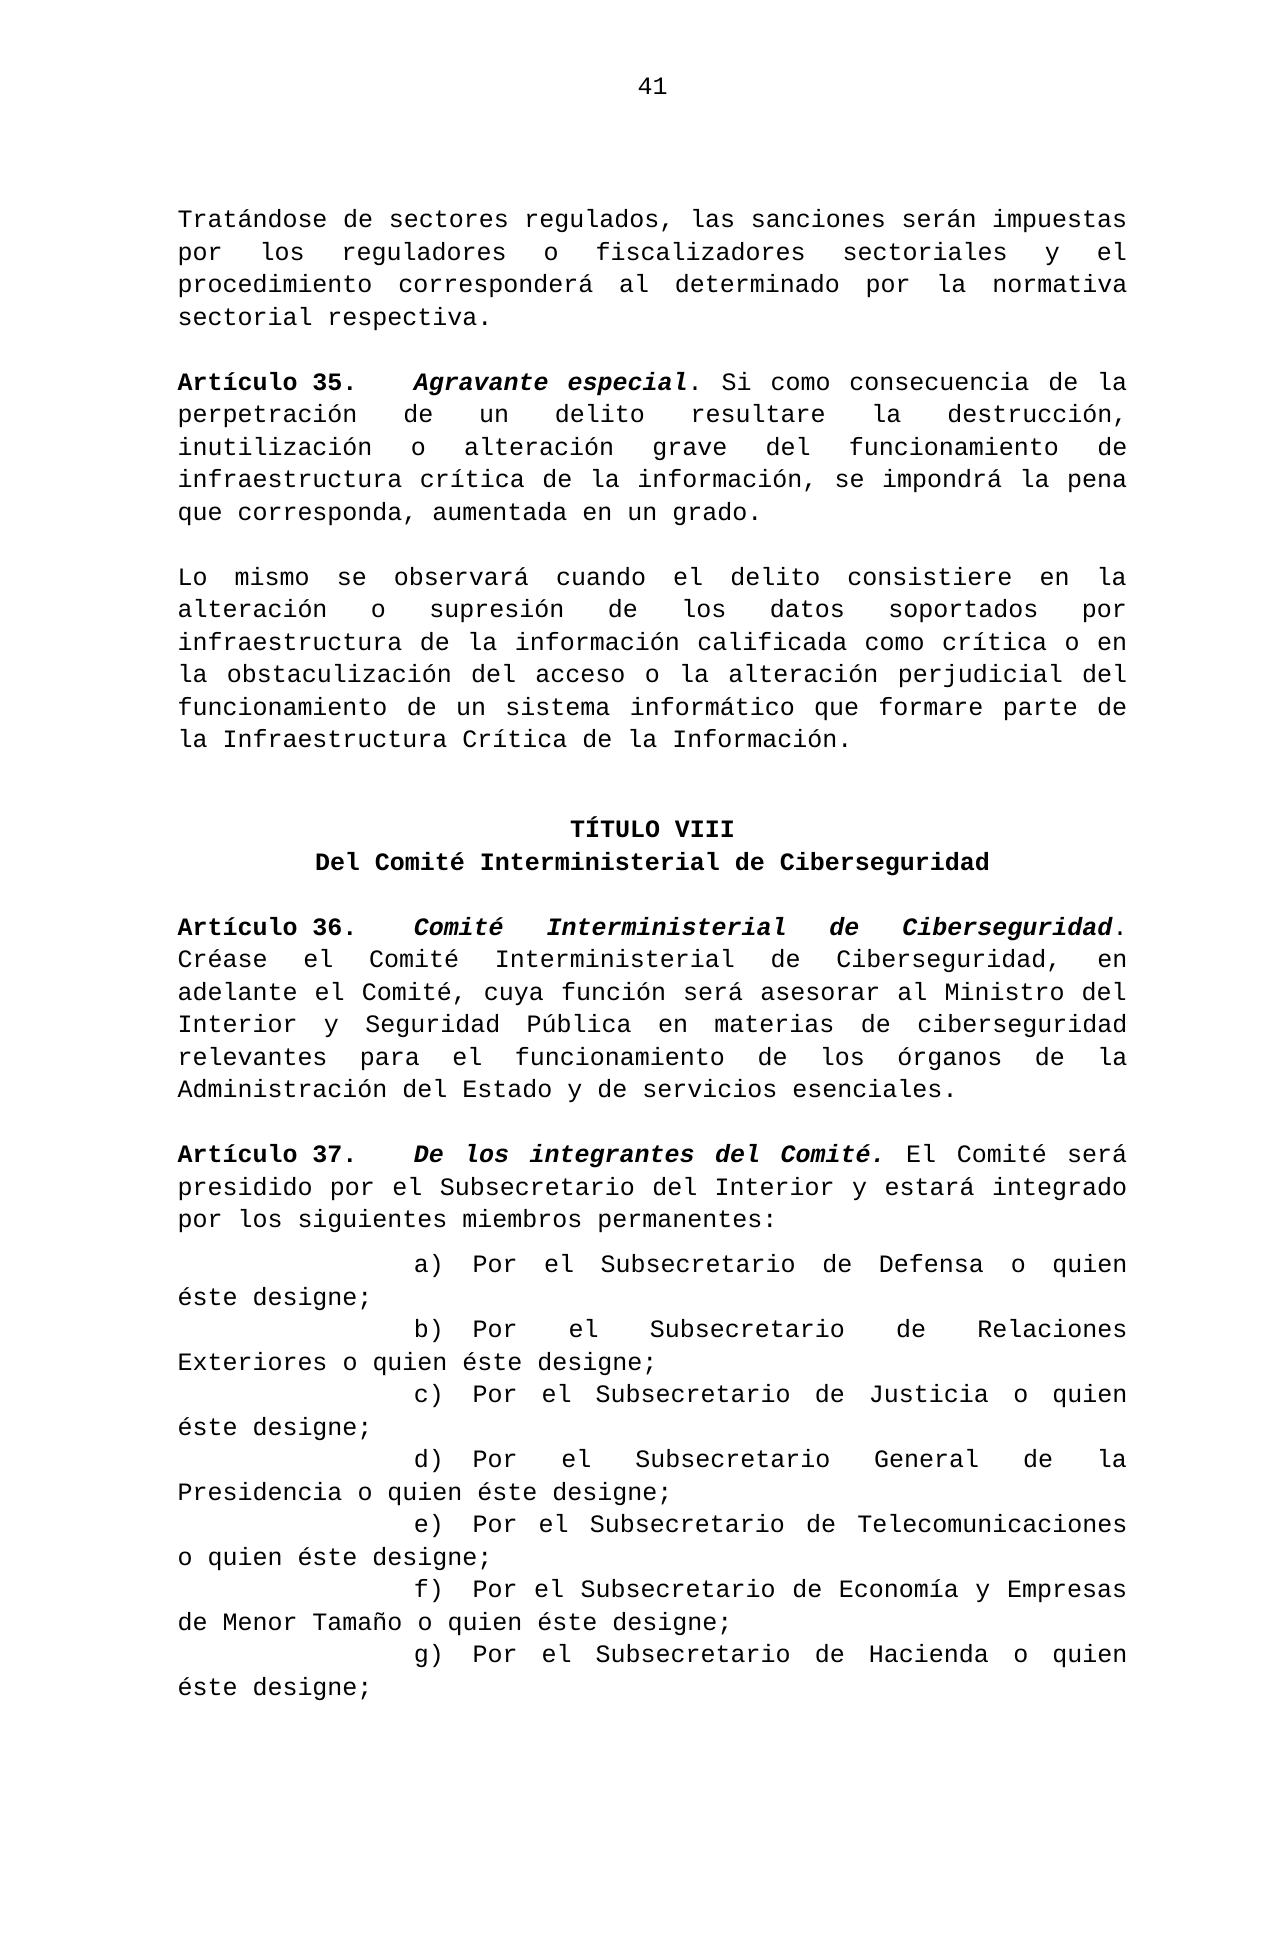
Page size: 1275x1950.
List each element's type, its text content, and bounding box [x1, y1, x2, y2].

text Artículo 37. De los integrantes del Comité. El Comité será presidido por el Subsecretario del Interior y estará integrado por los siguientes miembros permanentes: [177, 1142, 1127, 1235]
list Por el Subsecretario de Hacienda o quien éste designe; [177, 1642, 1127, 1703]
text Tratándose de sectores regulados, las sanciones serán impuestas por los reguladores o fiscalizadores sectoriales y el procedimiento corresponderá al determinado por la normativa sectorial respectiva. [177, 207, 1127, 333]
list Por el Subsecretario de Relaciones Exteriores o quien éste designe; [177, 1317, 1127, 1378]
text TÍTULO VIII [177, 817, 1127, 845]
list Por el Subsecretario de Telecomunicaciones o quien éste designe; [177, 1512, 1127, 1573]
text Artículo 35. Agravante especial. Si como consecuencia de la perpetración de un delito resultare la destrucción, inutilización o alteración grave del funcionamiento de infraestructura crítica de la información, se impondrá la pena que corresponda, aumentada en un grado. [177, 369, 1127, 528]
list Por el Subsecretario de Defensa o quien éste designe; [177, 1252, 1127, 1313]
text Lo mismo se observará cuando el delito consistiere en la alteración o supresión de los datos soportados por infraestructura de la información calificada como crítica o en la obstaculización del acceso o la alteración perjudicial del funcionamiento de un sistema informático que formare parte de la Infraestructura Crítica de la Información. [177, 564, 1127, 755]
list Por el Subsecretario de Justicia o quien éste designe; [177, 1382, 1127, 1443]
list Por el Subsecretario General de la Presidencia o quien éste designe; [177, 1447, 1127, 1508]
text Artículo 36. Comité Interministerial de Ciberseguridad. Créase el Comité Interministerial de Ciberseguridad, en adelante el Comité, cuya función será asesorar al Ministro del Interior y Seguridad Pública en materias de ciberseguridad relevantes para el funcionamiento de los órganos de la Administración del Estado y de servicios esenciales. [177, 914, 1127, 1105]
list Por el Subsecretario de Economía y Empresas de Menor Tamaño o quien éste designe; [177, 1577, 1127, 1638]
text Del Comité Interministerial de Ciberseguridad [177, 849, 1127, 878]
